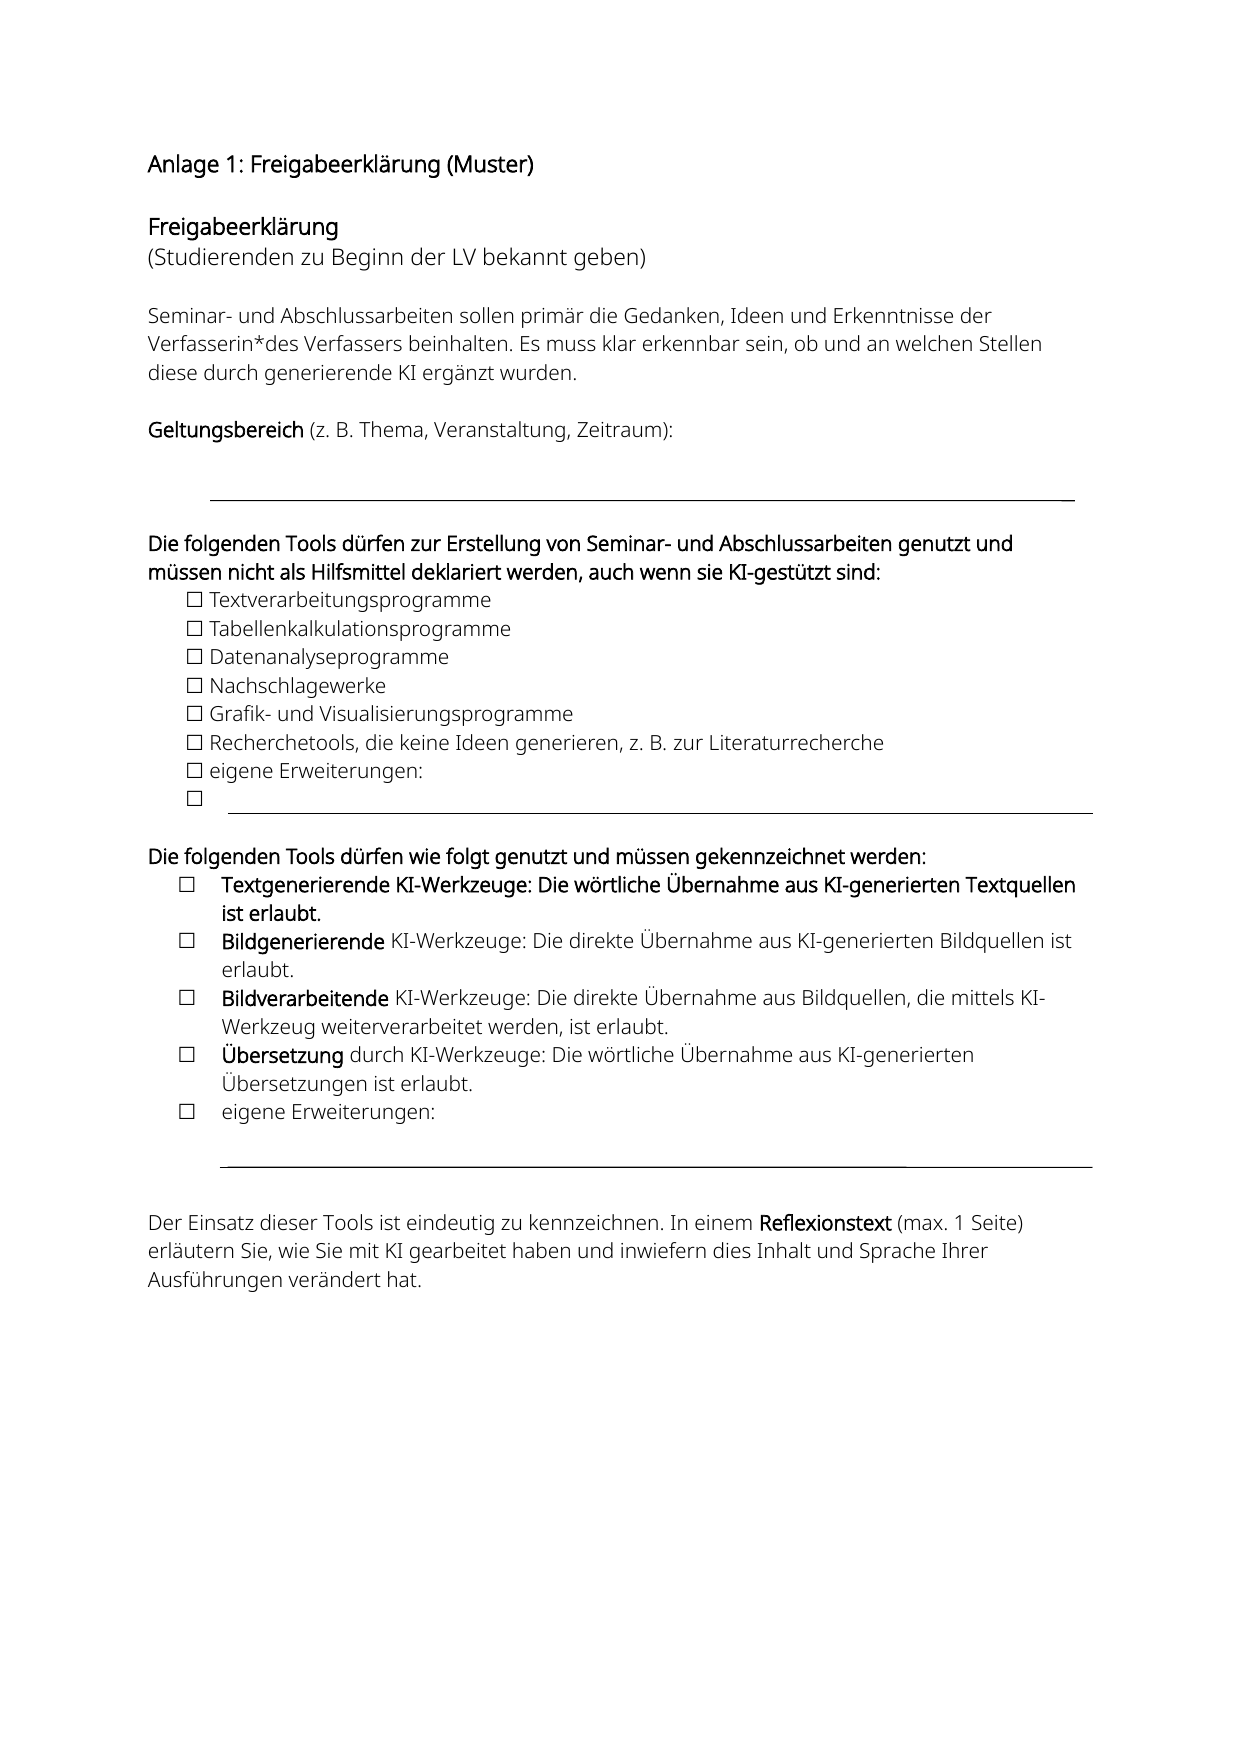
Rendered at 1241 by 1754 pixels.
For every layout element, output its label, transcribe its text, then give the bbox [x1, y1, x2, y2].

text (Studierenden zu Beginn der LV bekannt geben) [148, 241, 1093, 273]
text Freigabeerklärung [148, 210, 1093, 241]
text eigene Erweiterungen: [177, 1097, 1093, 1126]
text Der Einsatz dieser Tools ist eindeutig zu kennzeichnen. In einem Reflexionstext (max. 1 Seite) erläutern Sie, wie Sie mit KI gearbeitet haben und inwiefern dies Inhalt und Sprache Ihrer Ausführungen verändert hat. [148, 1208, 1093, 1293]
text Tabellenkalkulationsprogramme [185, 614, 1093, 642]
text Geltungsbereich (z. B. Thema, Veranstaltung, Zeitraum): [148, 415, 1093, 443]
text Die folgenden Tools dürfen zur Erstellung von Seminar- und Abschlussarbeiten genutzt und müssen nicht als Hilfsmittel deklariert werden, auch wenn sie KI-gestützt sind: [148, 528, 1093, 585]
text Bildverarbeitende KI-Werkzeuge: Die direkte Übernahme aus Bildquellen, die mittels KI-Werkzeug weiterverarbeitet werden, ist erlaubt. [177, 983, 1093, 1040]
text Textgenerierende KI-Werkzeuge: Die wörtliche Übernahme aus KI-generierten Textquellen [148, 870, 1093, 898]
text Grafik- und Visualisierungsprogramme [185, 699, 1093, 728]
text Datenanalyseprogramme [185, 642, 1093, 671]
text Übersetzung durch KI-Werkzeuge: Die wörtliche Übernahme aus KI-generierten Übersetzungen ist erlaubt. [177, 1040, 1093, 1097]
text Textverarbeitungsprogramme [185, 585, 1093, 614]
text ist erlaubt. [148, 898, 1093, 927]
text Bildgenerierende KI-Werkzeuge: Die direkte Übernahme aus KI-generierten Bildquellen ist erlaubt. [177, 927, 1093, 983]
text Die folgenden Tools dürfen wie folgt genutzt und müssen gekennzeichnet werden: [148, 841, 1093, 870]
text Recherchetools, die keine Ideen generieren, z. B. zur Literaturrecherche [185, 728, 1093, 756]
text Seminar- und Abschlussarbeiten sollen primär die Gedanken, Ideen und Erkenntnisse der Verfasserin*des Verfassers beinhalten. Es muss klar erkennbar sein, ob und an welchen Stellen diese durch generierende KI ergänzt wurden. [148, 301, 1093, 386]
text eigene Erweiterungen: [185, 756, 1093, 784]
text Anlage 1: Freigabeerklärung (Muster) [148, 148, 1093, 179]
text Nachschlagewerke [185, 671, 1093, 699]
